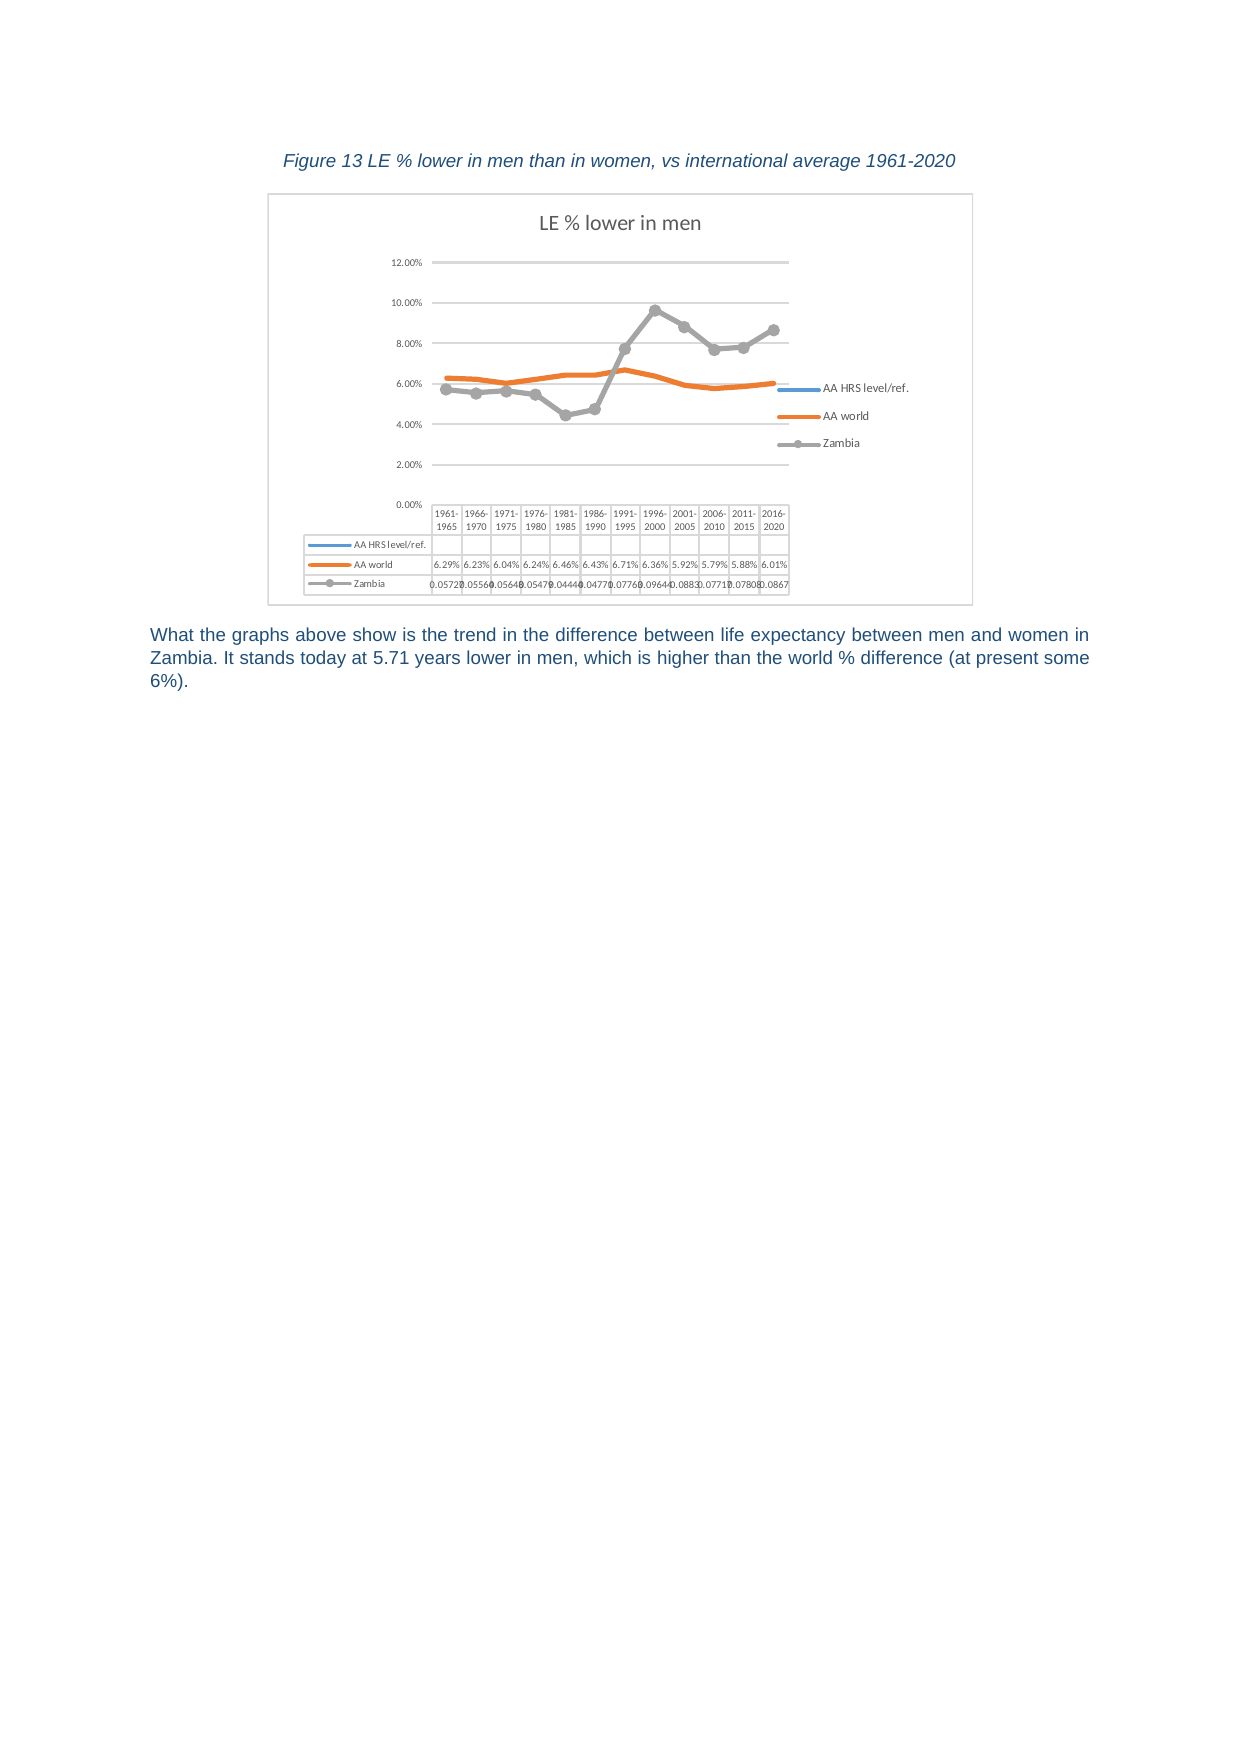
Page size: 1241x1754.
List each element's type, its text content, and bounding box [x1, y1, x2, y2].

text Figure 13 LE % lower in men than in women, vs international average 1961-2020 [150, 150, 1090, 172]
text What the graphs above show is the trend in the difference between life expectancy between men and women in Zambia. It stands today at 5.71 years lower in men, which is higher than the world % difference (at present some 6%). [150, 624, 1090, 692]
